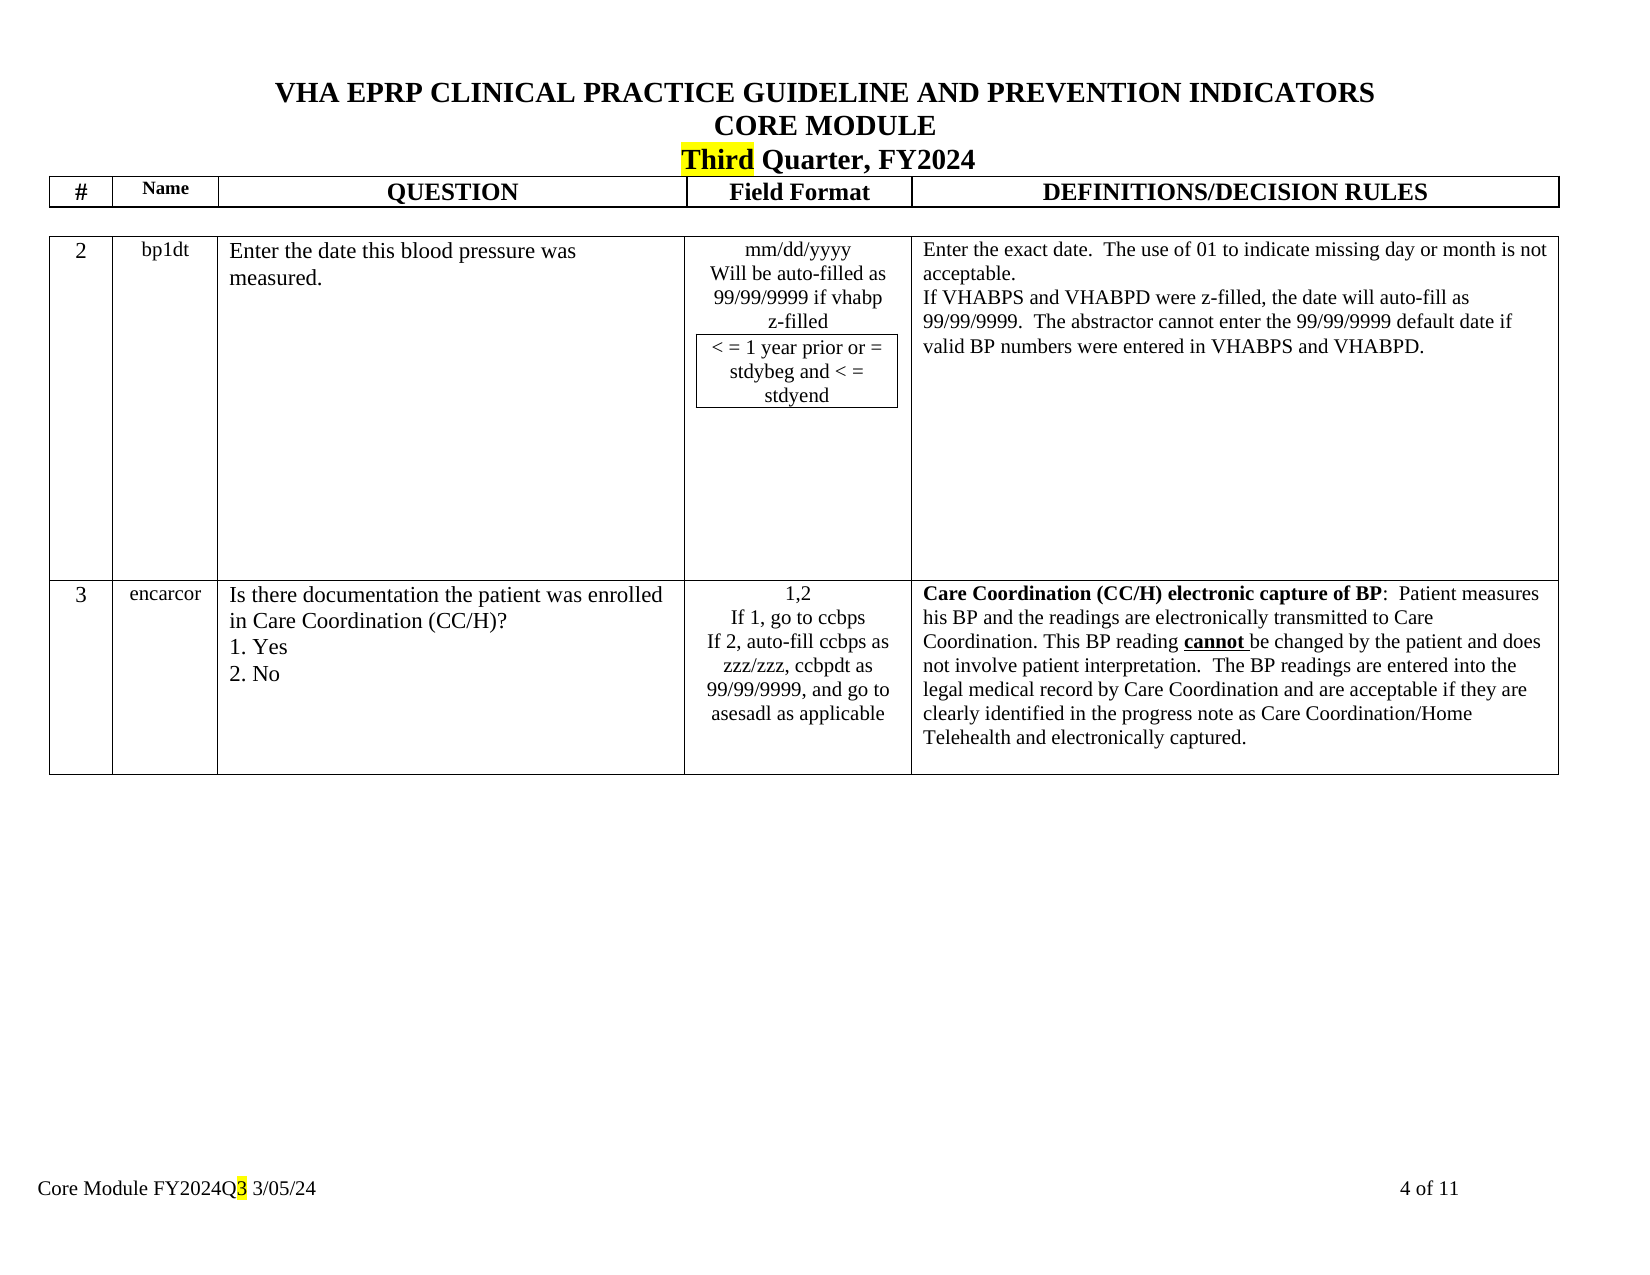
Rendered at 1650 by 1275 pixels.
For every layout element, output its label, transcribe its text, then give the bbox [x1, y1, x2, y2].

table_cell Care Coordination (CC/H) electronic capture of BP: Patient measures his BP and the readings are electronically transmitted to Care Coordination. This BP reading cannot be changed by the patient and does not involve patient interpretation. The BP readings are entered into the legal medical record by Care Coordination and are acceptable if they are clearly identified in the progress note as Care Coordination/Home Telehealth and electronically captured. [912, 581, 1558, 773]
table_cell Enter the exact date. The use of 01 to indicate missing day or month is not acceptable. If VHABPS and VHABPD were z-filled, the date will auto-fill as 99/99/9999. The abstractor cannot enter the 99/99/9999 default date if valid BP numbers were entered in VHABPS and VHABPD. [912, 237, 1558, 580]
table_cell 3 [50, 581, 112, 773]
table_cell mm/dd/yyyy Will be auto-filled as 99/99/9999 if vhabp z-filled [685, 237, 911, 580]
table_cell Is there documentation the patient was enrolled in Care Coordination (CC/H)? 1. Yes 2. No [218, 581, 684, 773]
table_cell 1,2 If 1, go to ccbps If 2, auto-fill ccbps as zzz/zzz, ccbpdt as 99/99/9999, and go to asesadl as applicable [685, 581, 911, 773]
table_cell bp1dt [113, 237, 217, 580]
table_cell 2 [50, 237, 112, 580]
table_cell Enter the date this blood pressure was measured. [218, 237, 684, 580]
table_cell encarcor [113, 581, 217, 773]
